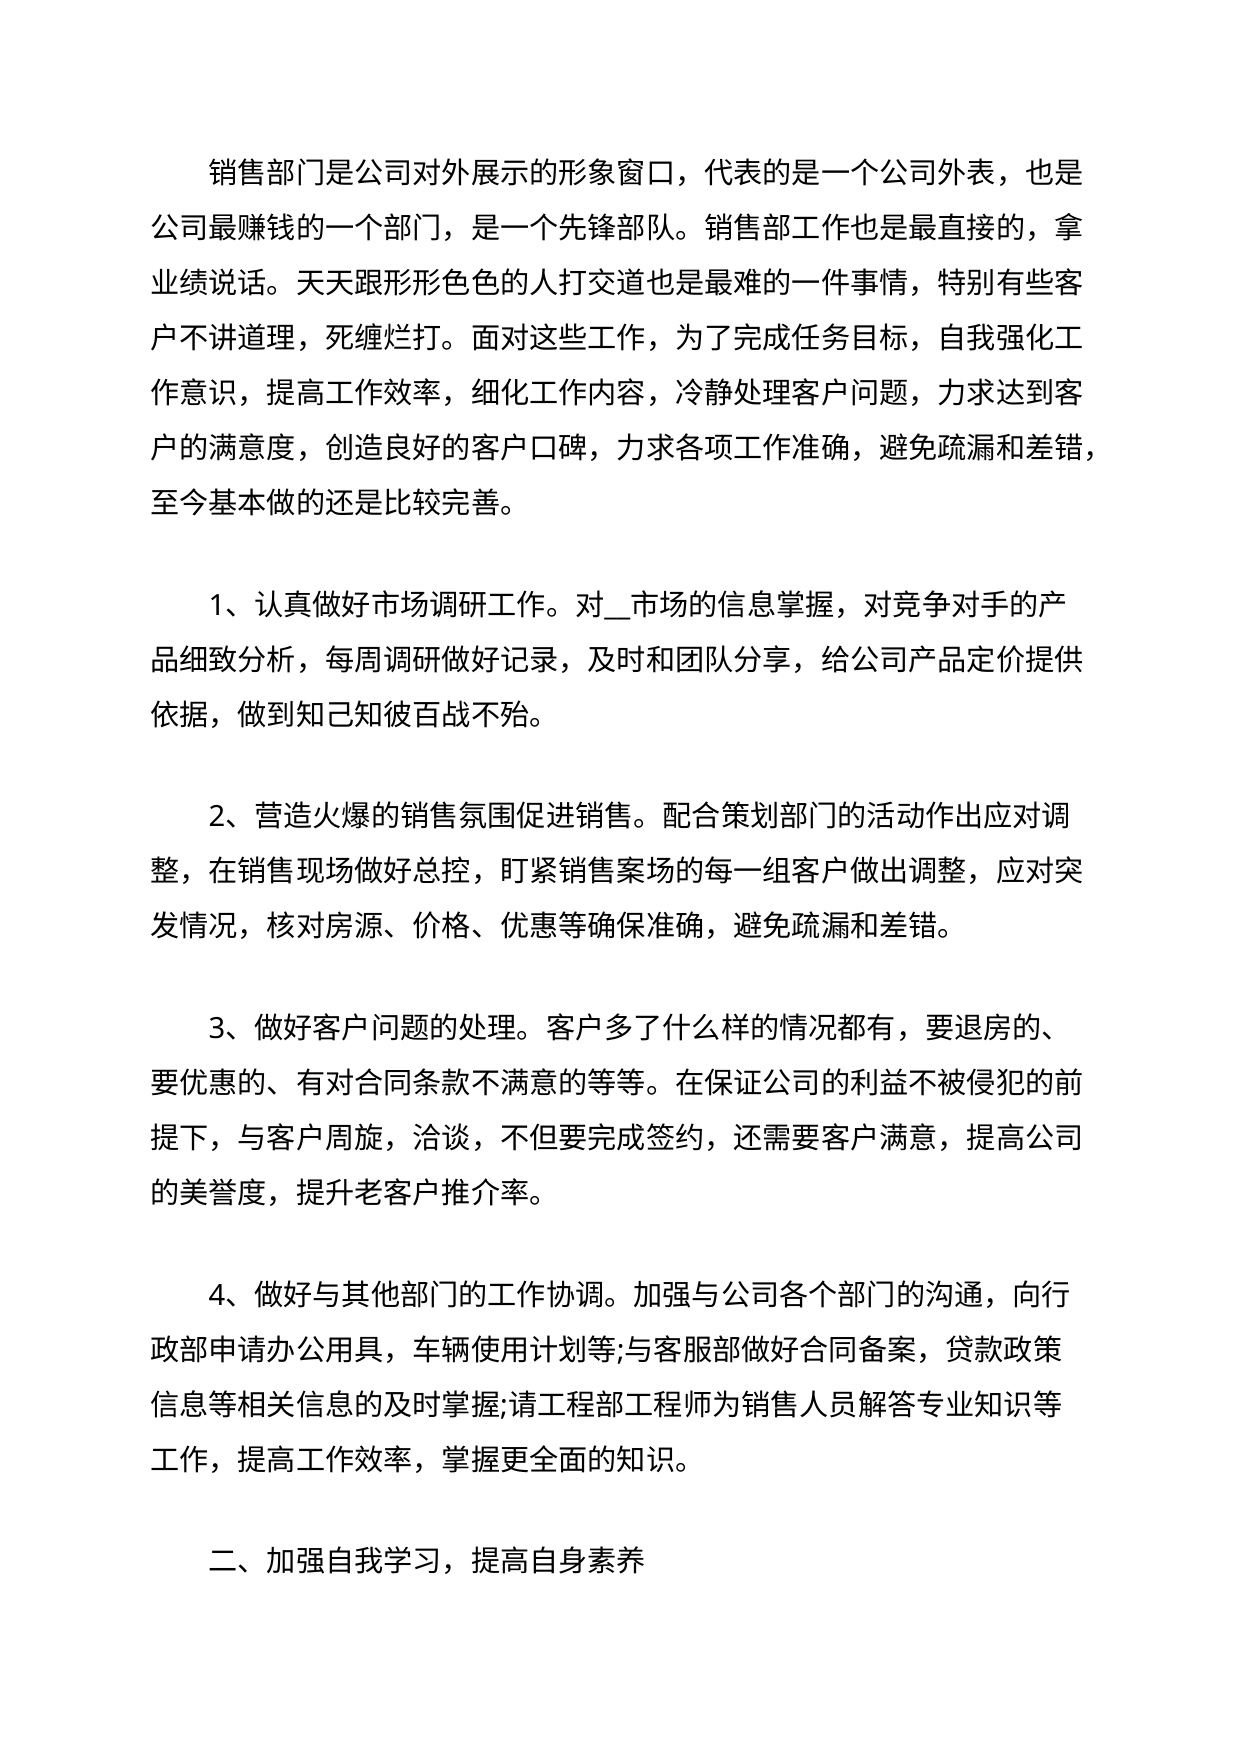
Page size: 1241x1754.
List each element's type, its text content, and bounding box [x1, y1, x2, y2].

text 1、认真做好市场调研工作。对__市场的信息掌握，对竞争对手的产品细致分析，每周调研做好记录，及时和团队分享，给公司产品定价提供依据，做到知己知彼百战不殆。 [150, 581, 1090, 733]
text 销售部门是公司对外展示的形象窗口，代表的是一个公司外表，也是公司最赚钱的一个部门，是一个先锋部队。销售部工作也是最直接的，拿业绩说话。天天跟形形色色的人打交道也是最难的一件事情，特别有些客户不讲道理，死缠烂打。面对这些工作，为了完成任务目标，自我强化工作意识，提高工作效率，细化工作内容，冷静处理客户问题，力求达到客户的满意度，创造良好的客户口碑，力求各项工作准确，避免疏漏和差错，至今基本做的还是比较完善。 [150, 150, 1090, 522]
text 3、做好客户问题的处理。客户多了什么样的情况都有，要退房的、要优惠的、有对合同条款不满意的等等。在保证公司的利益不被侵犯的前提下，与客户周旋，洽谈，不但要完成签约，还需要客户满意，提高公司的美誉度，提升老客户推介率。 [150, 1004, 1090, 1212]
text 2、营造火爆的销售氛围促进销售。配合策划部门的活动作出应对调整，在销售现场做好总控，盯紧销售案场的每一组客户做出调整，应对突发情况，核对房源、价格、优惠等确保准确，避免疏漏和差错。 [150, 793, 1090, 945]
text 4、做好与其他部门的工作协调。加强与公司各个部门的沟通，向行政部申请办公用具，车辆使用计划等;与客服部做好合同备案，贷款政策信息等相关信息的及时掌握;请工程部工程师为销售人员解答专业知识等工作，提高工作效率，掌握更全面的知识。 [150, 1271, 1090, 1478]
text 二、加强自我学习，提高自身素养 [150, 1538, 1090, 1580]
